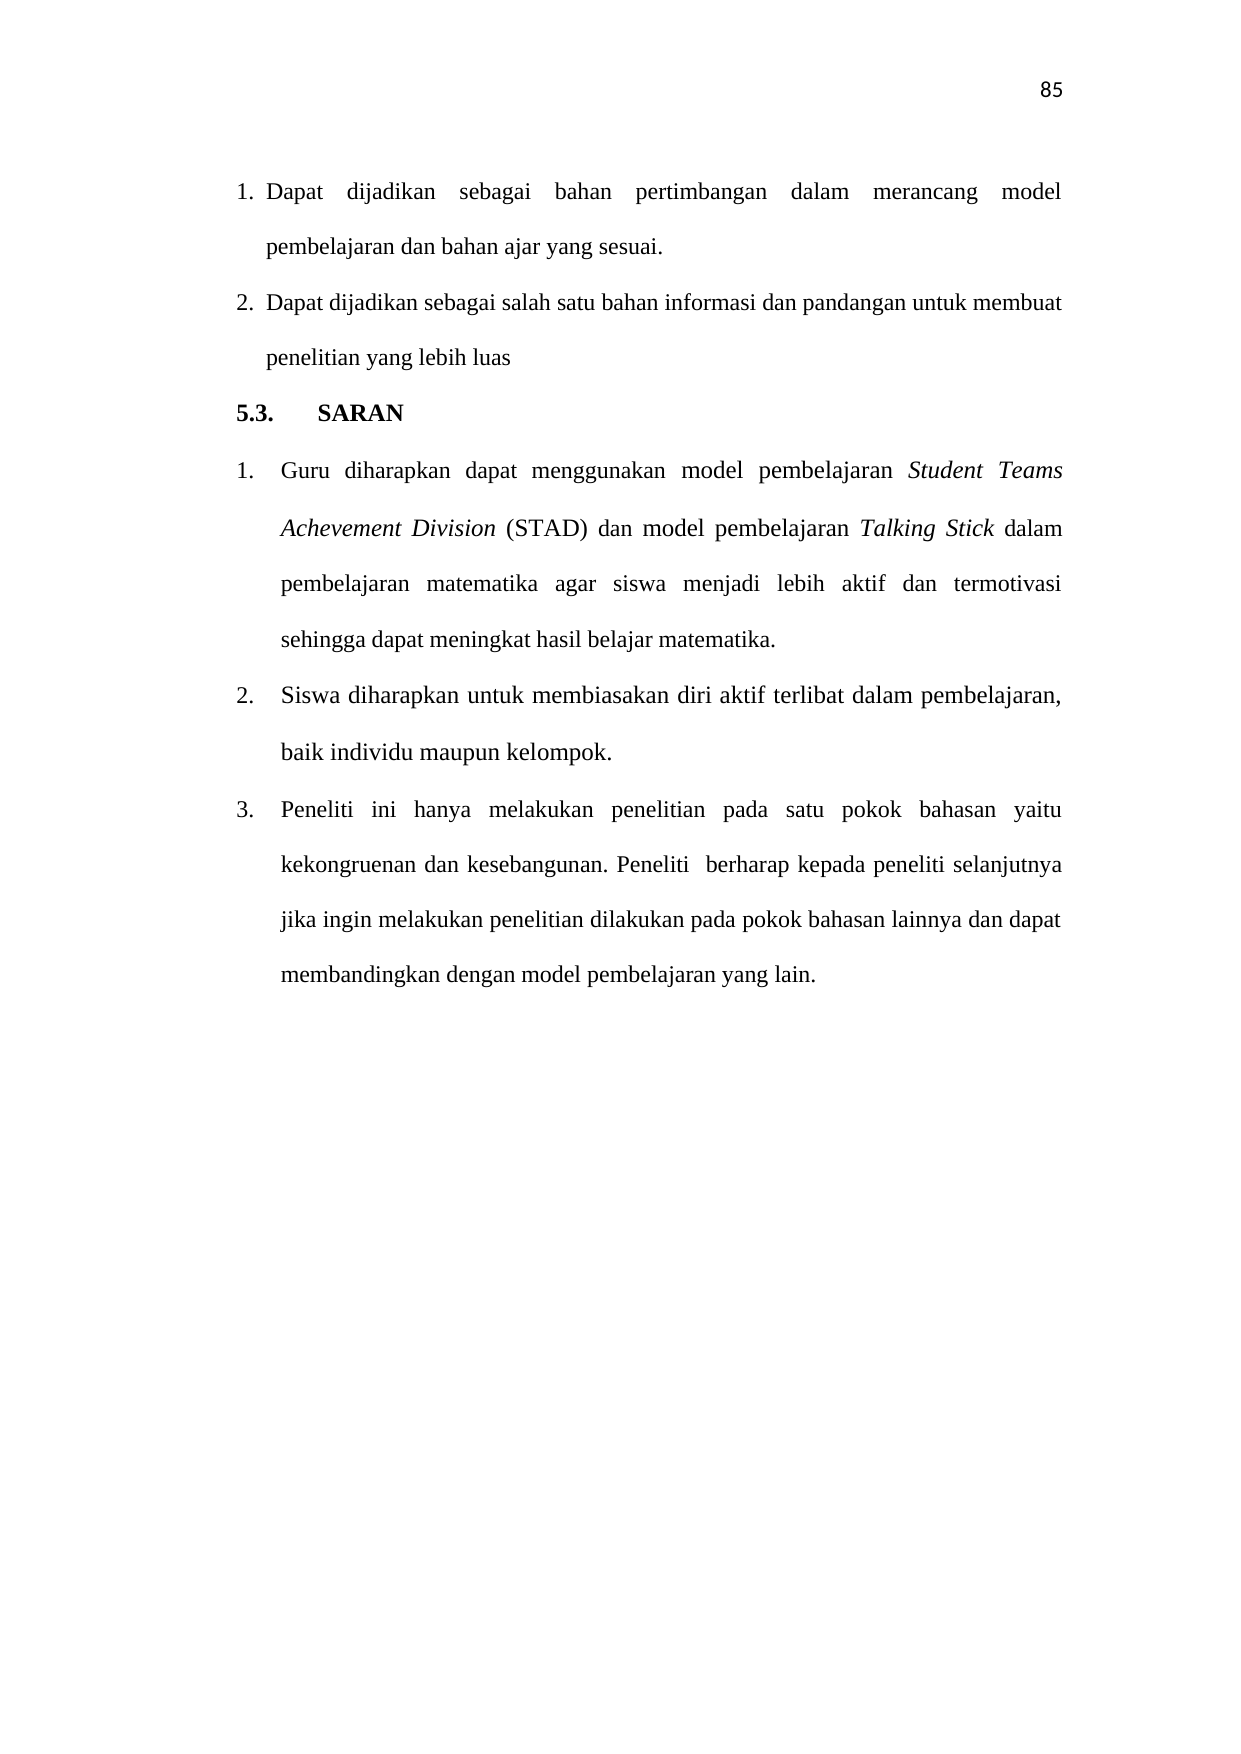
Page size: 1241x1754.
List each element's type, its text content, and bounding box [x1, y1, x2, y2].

list Guru diharapkan dapat menggunakan model pembelajaran Student Teams Achevement Division (STAD) dan model pembelajaran Talking Stick dalam pembelajaran matematika agar siswa menjadi lebih aktif dan termotivasi sehingga dapat meningkat hasil belajar matematika. [236, 456, 1063, 652]
list Dapat dijadikan sebagai bahan pertimbangan dalam merancang model pembelajaran dan bahan ajar yang sesuai. [236, 177, 1063, 260]
list Siswa diharapkan untuk membiasakan diri aktif terlibat dalam pembelajaran, baik individu maupun kelompok. [236, 680, 1063, 766]
list Peneliti ini hanya melakukan penelitian pada satu pokok bahasan yaitu kekongruenan dan kesebangunan. Peneliti berharap kepada peneliti selanjutnya jika ingin melakukan penelitian dilakukan pada pokok bahasan lainnya dan dapat membandingkan dengan model pembelajaran yang lain. [236, 795, 1063, 988]
list Dapat dijadikan sebagai salah satu bahan informasi dan pandangan untuk membuat penelitian yang lebih luas [236, 288, 1063, 370]
list SARAN [236, 398, 1063, 427]
